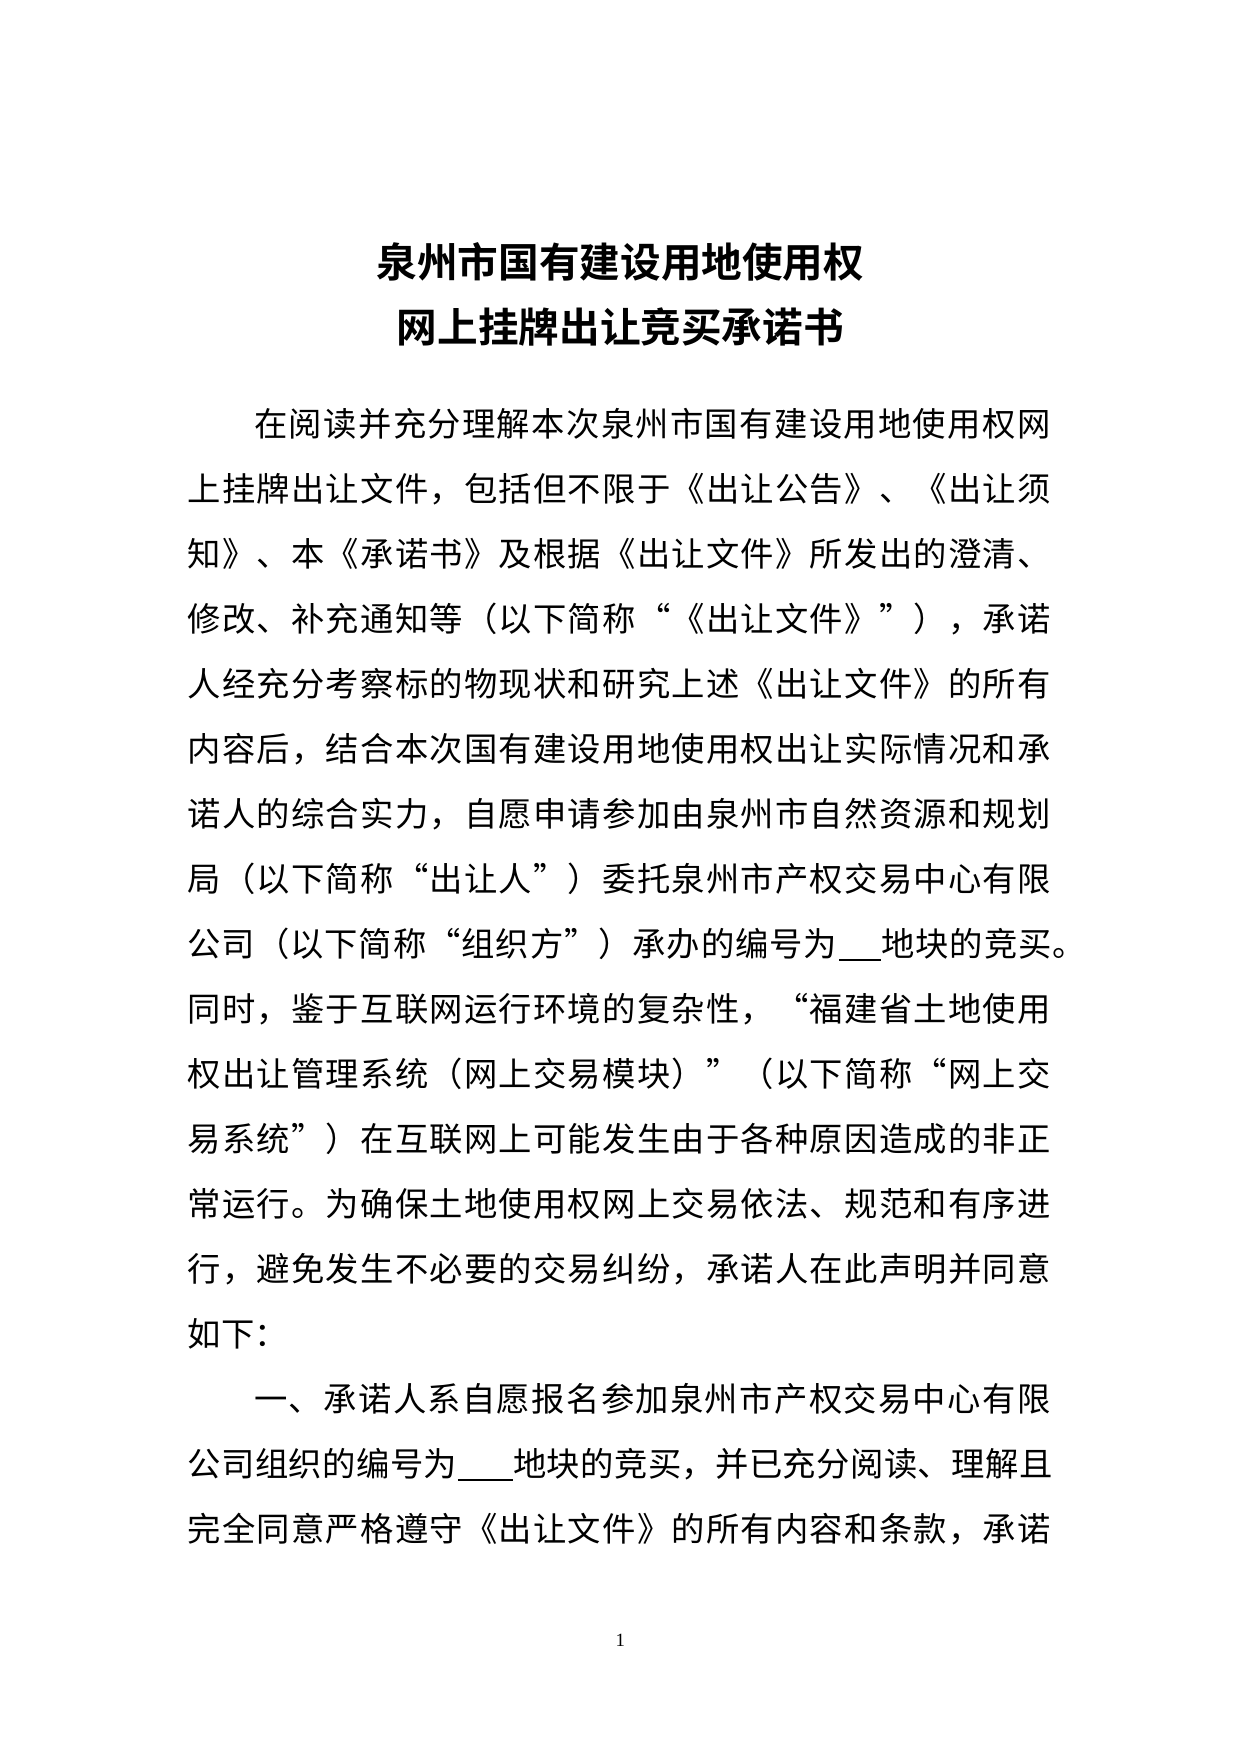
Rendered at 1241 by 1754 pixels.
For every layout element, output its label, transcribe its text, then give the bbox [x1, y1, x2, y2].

text 在阅读并充分理解本次泉州市国有建设用地使用权网上挂牌出让文件，包括但不限于《出让公告》、《出让须知》、本《承诺书》及根据《出让文件》所发出的澄清、修改、补充通知等（以下简称“《出让文件》”），承诺人经充分考察标的物现状和研究上述《出让文件》的所有内容后，结合本次国有建设用地使用权出让实际情况和承诺人的综合实力，自愿申请参加由泉州市自然资源和规划局（以下简称“出让人”）委托泉州市产权交易中心有限公司（以下简称“组织方”）承办的编号为 地块的竞买。同时，鉴于互联网运行环境的复杂性，“福建省土地使用权出让管理系统（网上交易模块）”（以下简称“网上交易系统”）在互联网上可能发生由于各种原因造成的非正常运行。为确保土地使用权网上交易依法、规范和有序进行，避免发生不必要的交易纠纷，承诺人在此声明并同意如下： [187, 389, 1053, 1364]
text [187, 1364, 1053, 1559]
text 网上挂牌出让竞买承诺书 [187, 292, 1053, 357]
text 泉州市国有建设用地使用权 [187, 227, 1053, 292]
